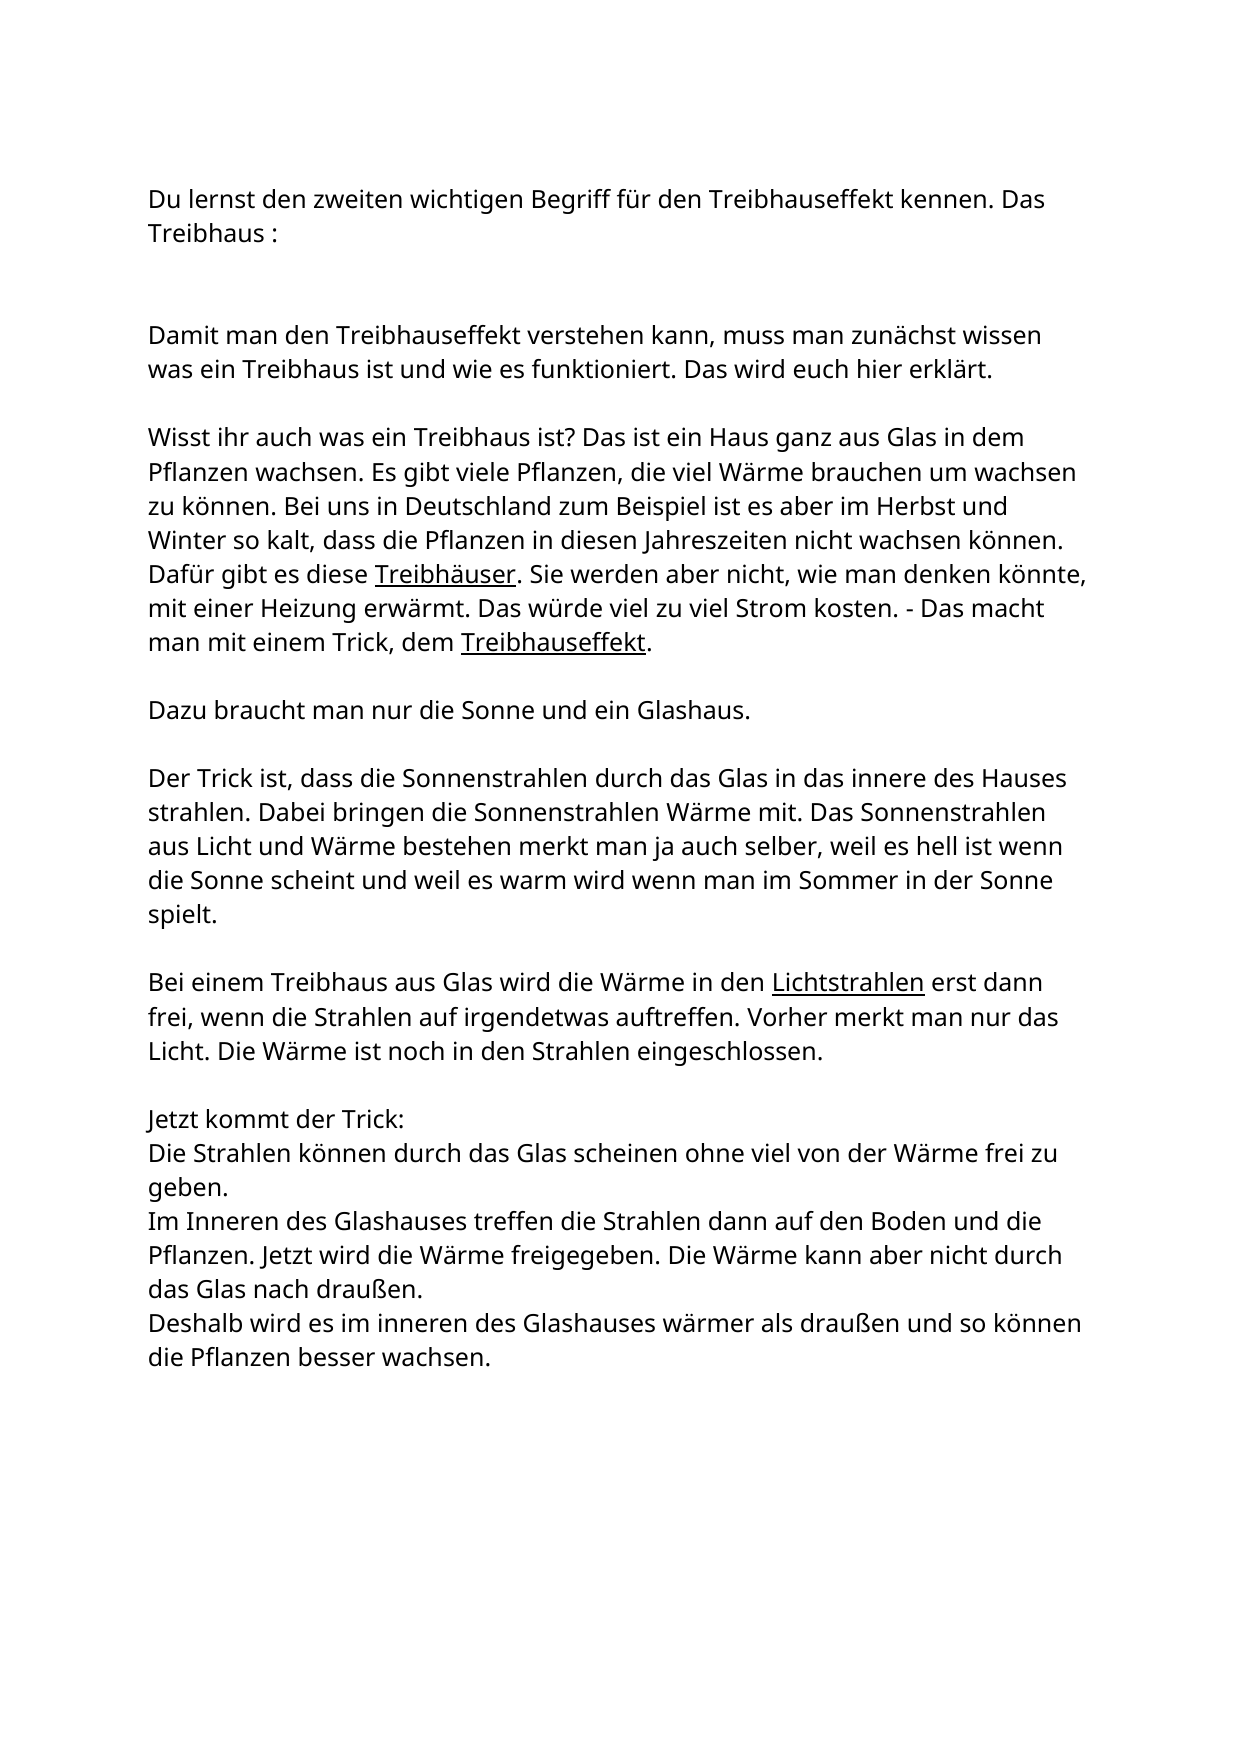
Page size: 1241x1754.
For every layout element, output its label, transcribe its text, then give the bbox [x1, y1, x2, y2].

text Dazu braucht man nur die Sonne und ein Glashaus. [148, 693, 1093, 727]
text Wisst ihr auch was ein Treibhaus ist? Das ist ein Haus ganz aus Glas in dem Pflanzen wachsen. Es gibt viele Pflanzen, die viel Wärme brauchen um wachsen zu können. Bei uns in Deutschland zum Beispiel ist es aber im Herbst und Winter so kalt, dass die Pflanzen in diesen Jahreszeiten nicht wachsen können. [148, 420, 1093, 556]
text Du lernst den zweiten wichtigen Begriff für den Treibhauseffekt kennen. Das Treibhaus : [148, 182, 1093, 250]
text Jetzt kommt der Trick: [148, 1101, 1093, 1135]
text Damit man den Treibhauseffekt verstehen kann, muss man zunächst wissen was ein Treibhaus ist und wie es funktioniert. Das wird euch hier erklärt. [148, 318, 1093, 386]
text Die Strahlen können durch das Glas scheinen ohne viel von der Wärme frei zu geben. [148, 1135, 1093, 1203]
text Dafür gibt es diese Treibhäuser. Sie werden aber nicht, wie man denken könnte, mit einer Heizung erwärmt. Das würde viel zu viel Strom kosten. - Das macht man mit einem Trick, dem Treibhauseffekt. [148, 556, 1093, 658]
text Bei einem Treibhaus aus Glas wird die Wärme in den Lichtstrahlen erst dann frei, wenn die Strahlen auf irgendetwas auftreffen. Vorher merkt man nur das Licht. Die Wärme ist noch in den Strahlen eingeschlossen. [148, 965, 1093, 1067]
text Der Trick ist, dass die Sonnenstrahlen durch das Glas in das innere des Hauses strahlen. Dabei bringen die Sonnenstrahlen Wärme mit. Das Sonnenstrahlen aus Licht und Wärme bestehen merkt man ja auch selber, weil es hell ist wenn die Sonne scheint und weil es warm wird wenn man im Sommer in der Sonne spielt. [148, 761, 1093, 931]
text Im Inneren des Glashauses treffen die Strahlen dann auf den Boden und die Pflanzen. Jetzt wird die Wärme freigegeben. Die Wärme kann aber nicht durch das Glas nach draußen. [148, 1203, 1093, 1306]
text Deshalb wird es im inneren des Glashauses wärmer als draußen und so können die Pflanzen besser wachsen. [148, 1306, 1093, 1374]
